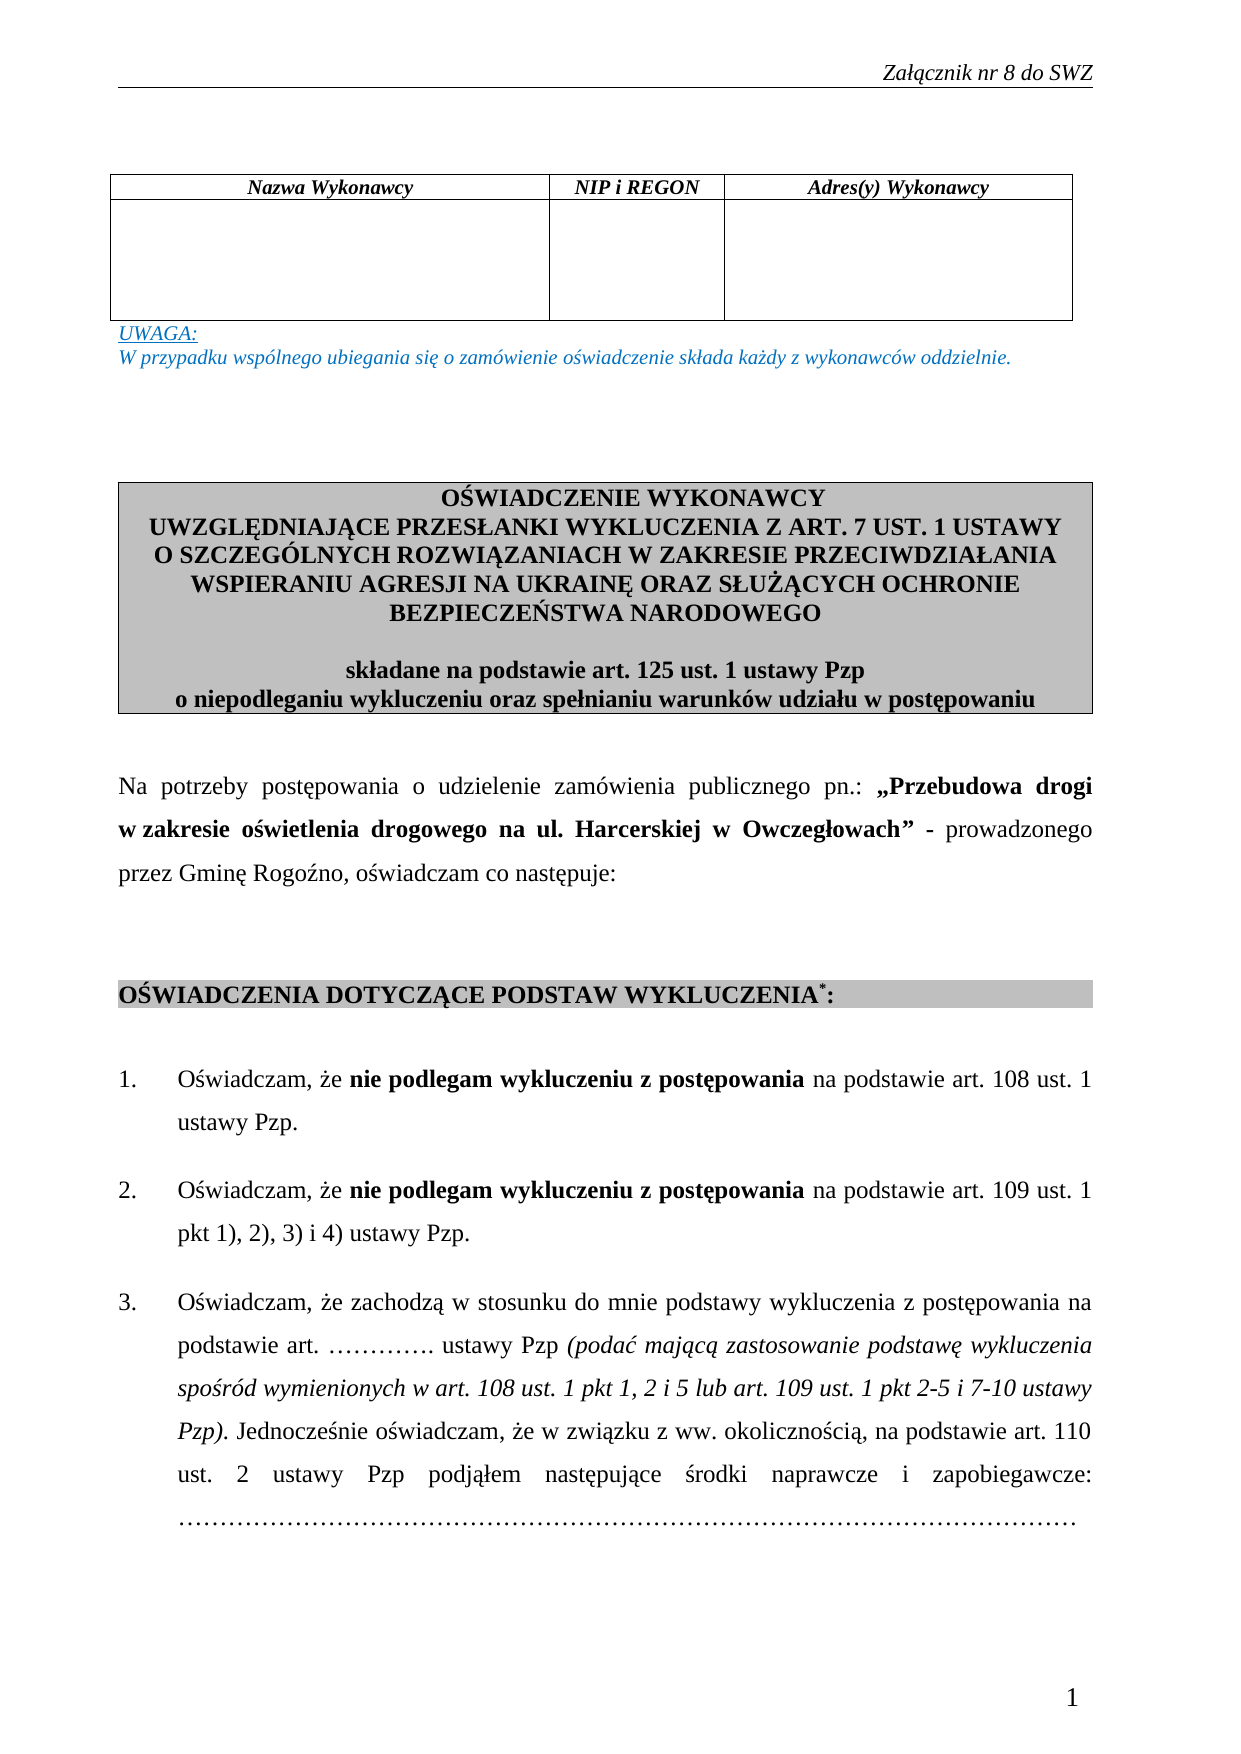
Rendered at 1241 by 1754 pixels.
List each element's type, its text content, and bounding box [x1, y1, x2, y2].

table_header NIP i REGON [550, 175, 724, 199]
table_header Adres(y) Wykonawcy [725, 175, 1072, 199]
text OŚWIADCZENIA DOTYCZĄCE PODSTAW WYKLUCZENIA*: [118, 980, 1093, 1008]
list Oświadczam, że nie podlegam wykluczeniu z postępowania na podstawie art. 108 ust. 1 ustawy Pzp. [118, 1064, 1093, 1136]
list Oświadczam, że zachodzą w stosunku do mnie podstawy wykluczenia z postępowania na podstawie art. …………. ustawy Pzp (podać mającą zastosowanie podstawę wykluczenia spośród wymienionych w art. 108 ust. 1 pkt 1, 2 i 5 lub art. 109 ust. 1 pkt 2-5 i 7-10 ustawy Pzp). Jednocześnie oświadczam, że w związku z ww. okolicznością, na podstawie art. 110 ust. 2 ustawy Pzp podjąłem następujące środki naprawcze i zapobiegawcze: ……………………………………………………………………………………………… [118, 1287, 1093, 1531]
table_header Nazwa Wykonawcy [111, 175, 549, 199]
list Oświadczam, że nie podlegam wykluczeniu z postępowania na podstawie art. 109 ust. 1 pkt 1), 2), 3) i 4) ustawy Pzp. [118, 1175, 1093, 1247]
table_cell [111, 200, 549, 320]
table_cell [550, 200, 724, 320]
table_cell [725, 200, 1072, 320]
text W przypadku wspólnego ubiegania się o zamówienie oświadczenie składa każdy z wykonawców oddzielnie. [118, 345, 1093, 369]
table_header OŚWIADCZENIE WYKONAWCY UWZGLĘDNIAJĄCE PRZESŁANKI WYKLUCZENIA Z ART. 7 UST. 1 USTAWY O SZCZEGÓLNYCH ROZWIĄZANIACH W ZAKRESIE PRZECIWDZIAŁANIA WSPIERANIU AGRESJI NA UKRAINĘ ORAZ SŁUŻĄCYCH OCHRONIE BEZPIECZEŃSTWA NARODOWEGO składane na podstawie art. 125 ust. 1 ustawy Pzp o niepodleganiu wykluczeniu oraz spełnianiu warunków udziału w postępowaniu [119, 483, 1092, 713]
text UWAGA: [118, 321, 1093, 345]
text Na potrzeby postępowania o udzielenie zamówienia publicznego pn.: „Przebudowa drogi w zakresie oświetlenia drogowego na ul. Harcerskiej w Owczegłowach” - prowadzonego przez Gminę Rogoźno, oświadczam co następuje: [118, 771, 1093, 886]
